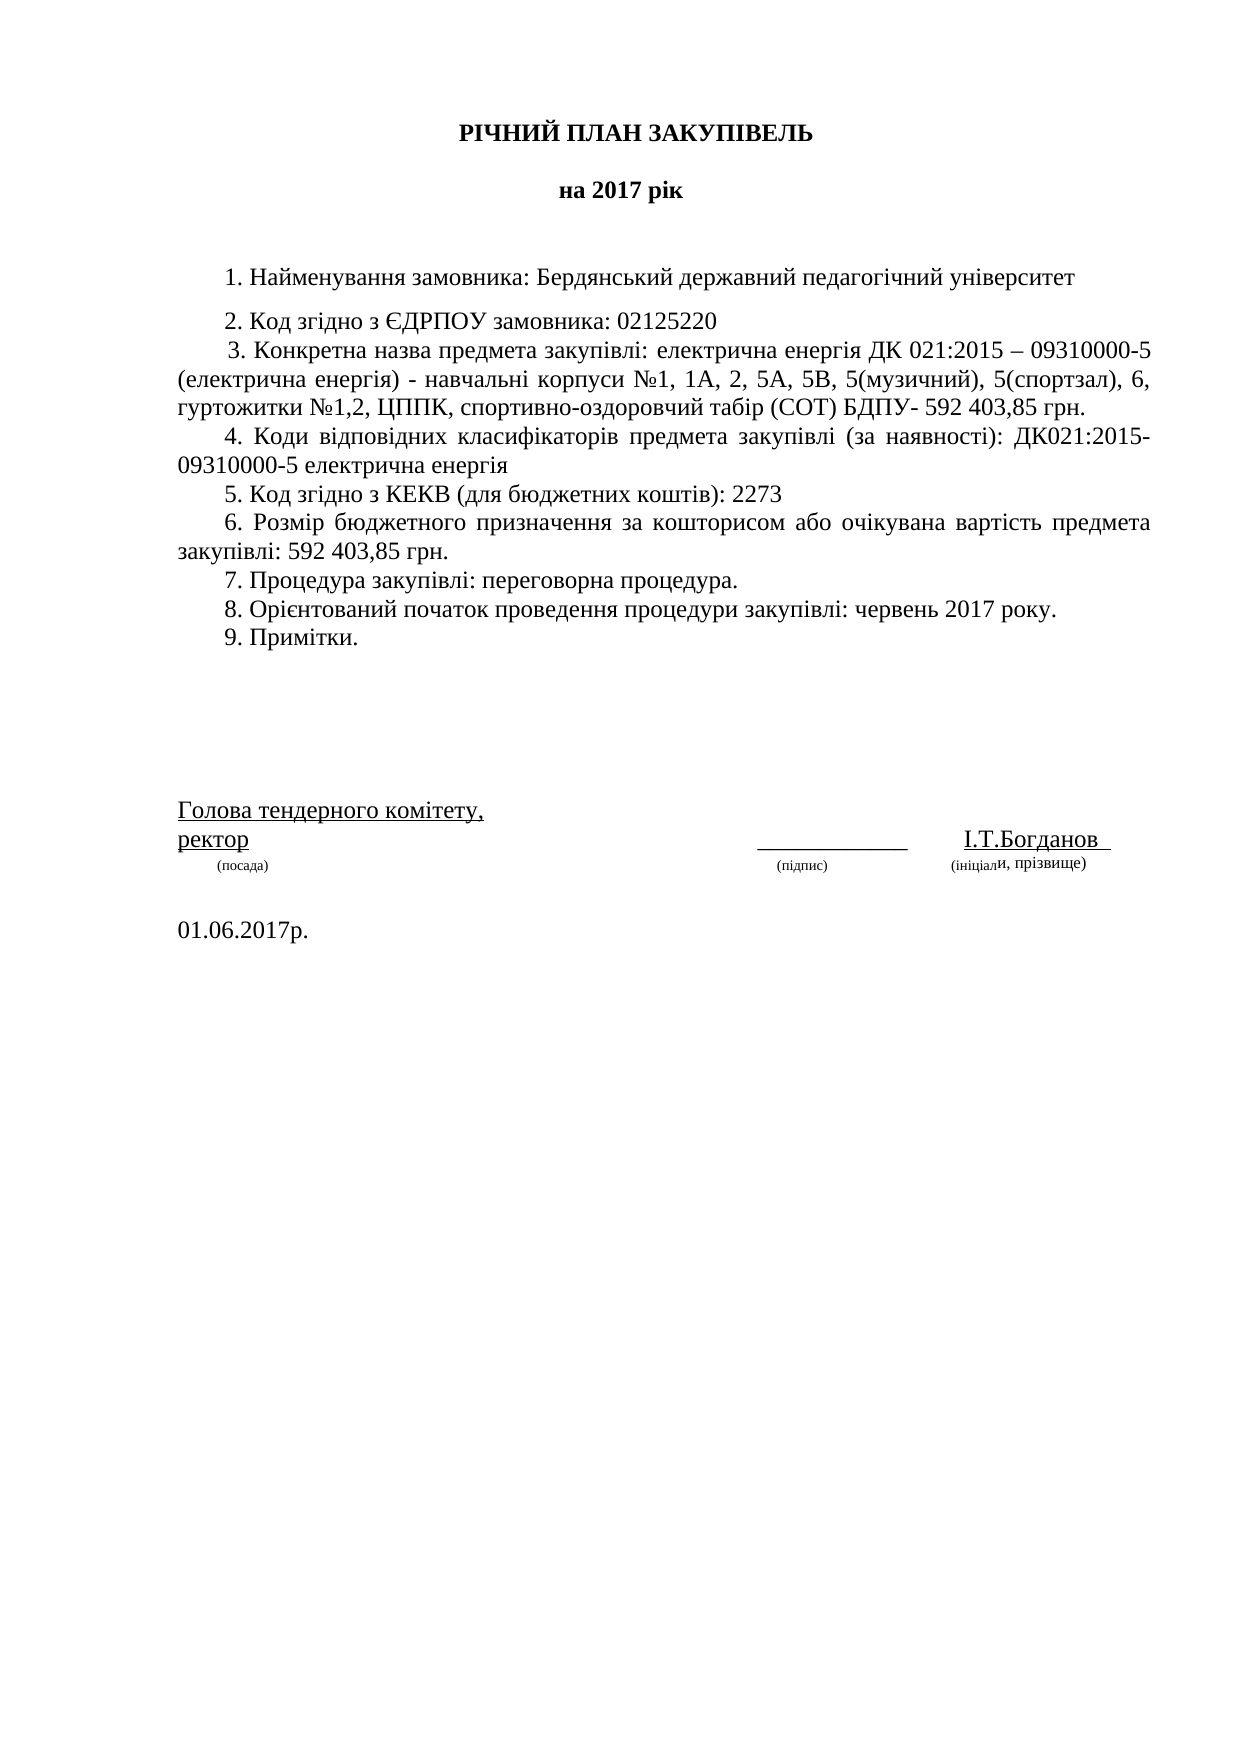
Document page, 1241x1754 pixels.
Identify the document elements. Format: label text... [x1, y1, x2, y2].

text 3. Конкретна назва предмета закупівлі: електрична енергія ДК 021:2015 – 09310000-5 (електрична енергія) - навчальні корпуси №1, 1А, 2, 5А, 5В, 5(музичний), 5(спортзал), 6, гуртожитки №1,2, ЦППК, спортивно-оздоровчий табір (СОТ) БДПУ- 592 403,85 грн. [177, 335, 1152, 421]
text Голова тендерного комітету, [177, 795, 1173, 824]
text РІЧНИЙ ПЛАН ЗАКУПІВЕЛЬ [177, 118, 1152, 147]
text ректор ____________ І.Т.Богданов [177, 824, 1173, 852]
text на 2017 рік [177, 147, 1152, 204]
text 9. Примітки. [177, 622, 1152, 651]
text 8. Орієнтований початок проведення процедури закупівлі: червень 2017 року. [177, 594, 1152, 622]
text 1. Найменування замовника: Бердянський державний педагогічний університет [177, 262, 1152, 291]
text 01.06.2017р. [177, 915, 1152, 943]
text 4. Коди відповідних класифікаторів предмета закупівлі (за наявності): ДК021:2015-09310000-5 електрична енергія [177, 421, 1152, 479]
text 5. Код згідно з КЕКВ (для бюджетних коштів): 2273 [177, 479, 1152, 507]
text 7. Процедура закупівлі: переговорна процедура. [177, 565, 1152, 594]
text 2. Код згідно з ЄДРПОУ замовника: 02125220 [177, 306, 1152, 335]
text 6. Розмір бюджетного призначення за кошторисом або очікувана вартість предмета закупівлі: 592 403,85 грн. [177, 507, 1152, 565]
text (посада) (підпис) (ініціали, прізвище) [177, 852, 1173, 886]
